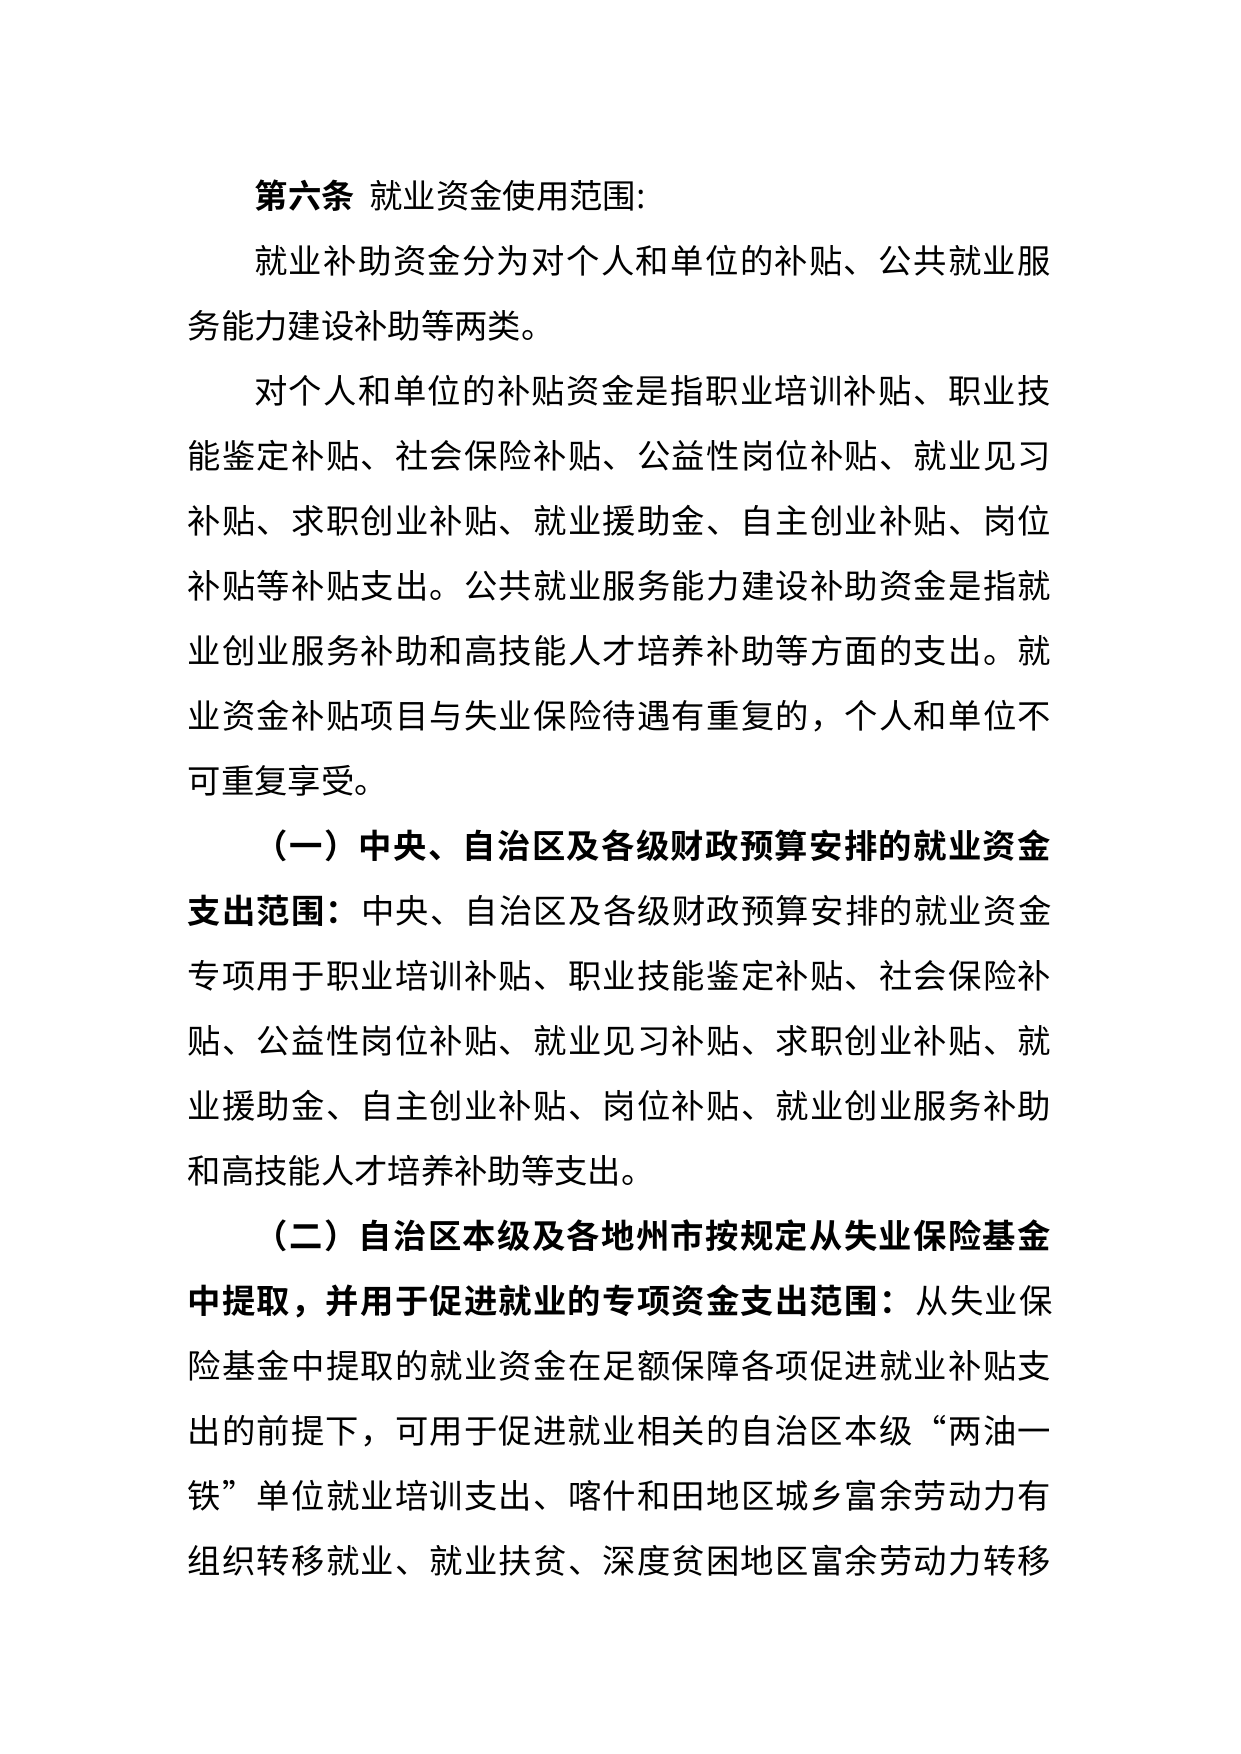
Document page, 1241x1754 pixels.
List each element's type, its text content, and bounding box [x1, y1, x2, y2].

text （一）中央、自治区及各级财政预算安排的就业资金支出范围：中央、自治区及各级财政预算安排的就业资金专项用于职业培训补贴、职业技能鉴定补贴、社会保险补贴、公益性岗位补贴、就业见习补贴、求职创业补贴、就业援助金、自主创业补贴、岗位补贴、就业创业服务补助和高技能人才培养补助等支出。 [187, 812, 1053, 1202]
text 对个人和单位的补贴资金是指职业培训补贴、职业技能鉴定补贴、社会保险补贴、公益性岗位补贴、就业见习补贴、求职创业补贴、就业援助金、自主创业补贴、岗位补贴等补贴支出。公共就业服务能力建设补助资金是指就业创业服务补助和高技能人才培养补助等方面的支出。就业资金补贴项目与失业保险待遇有重复的，个人和单位不可重复享受。 [187, 357, 1053, 812]
text 就业补助资金分为对个人和单位的补贴、公共就业服务能力建设补助等两类。 [187, 227, 1053, 357]
text 第六条 就业资金使用范围: [187, 162, 1053, 227]
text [187, 1202, 1053, 1592]
